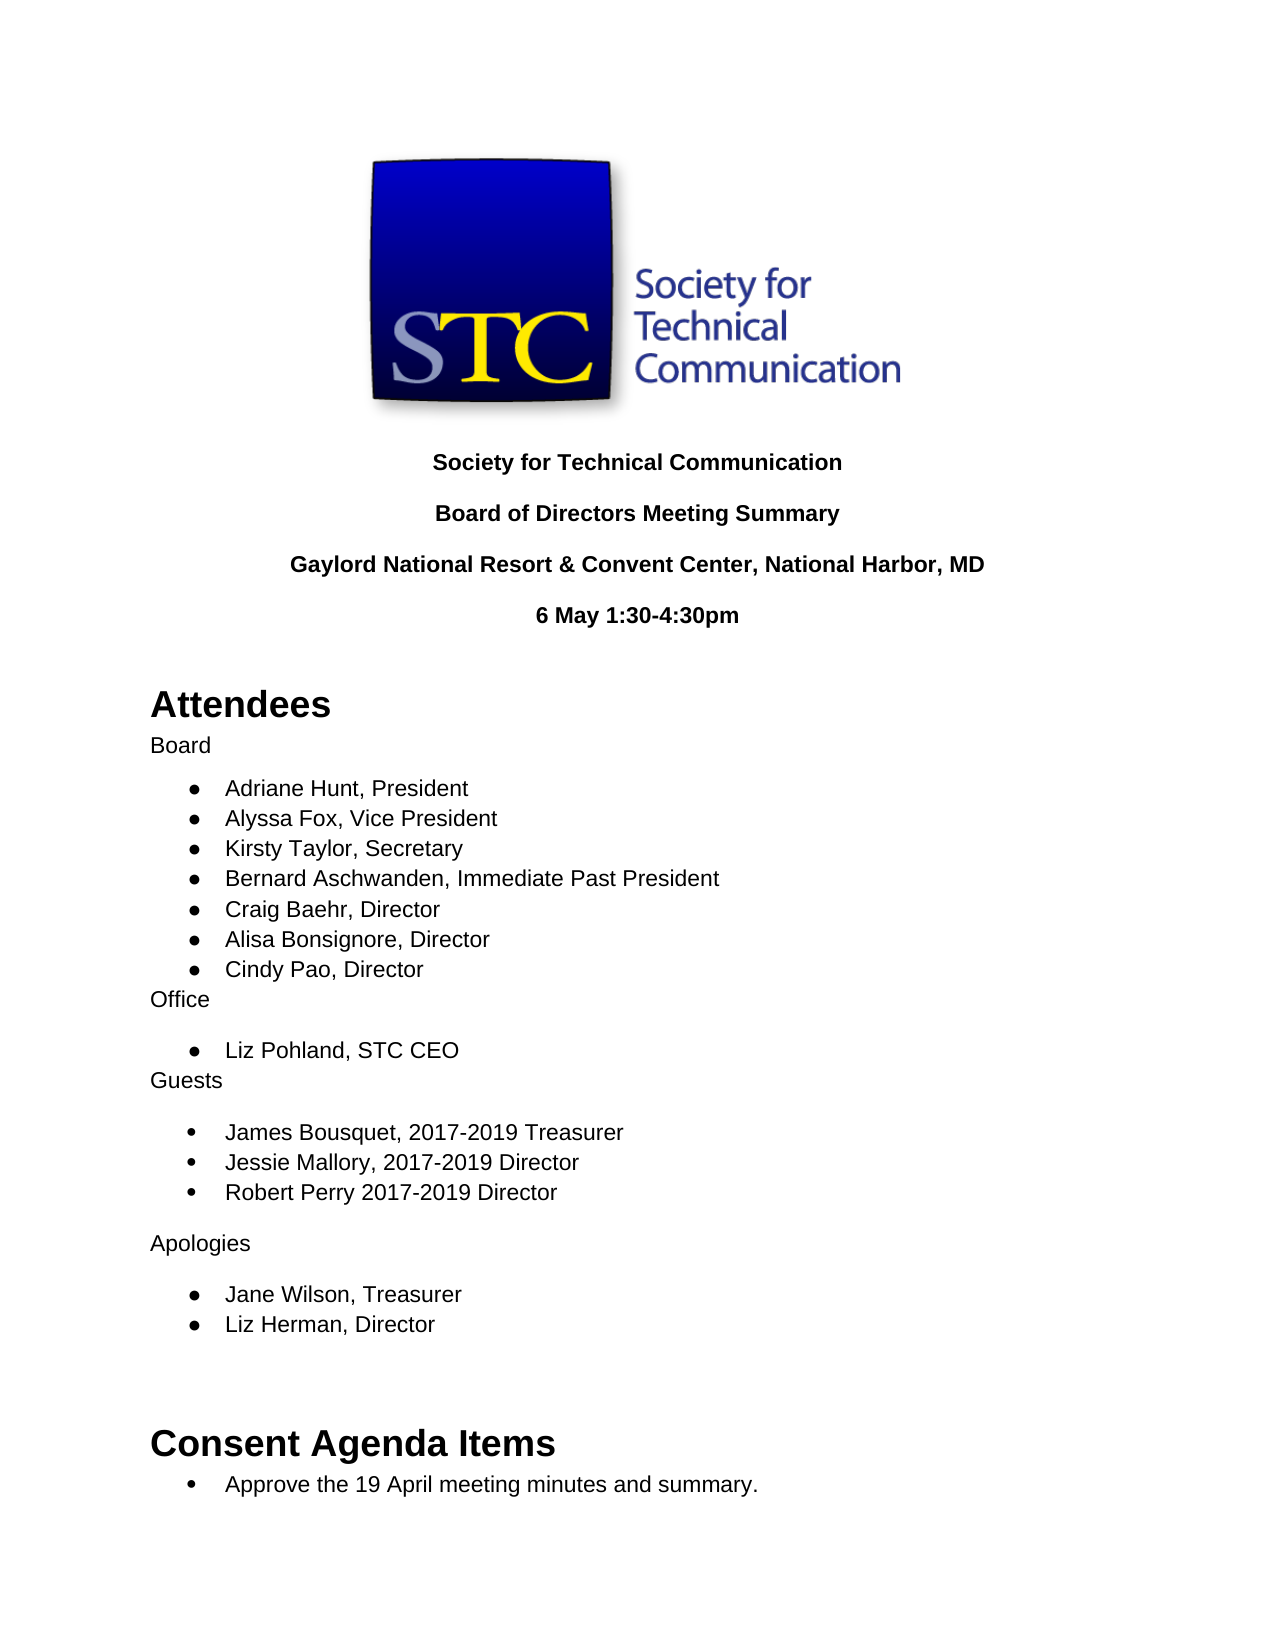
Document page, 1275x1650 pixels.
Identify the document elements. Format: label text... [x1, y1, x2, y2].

text Society for Technical Communication [150, 449, 1125, 476]
list Adriane Hunt, President [187, 775, 1125, 801]
list Bernard Aschwanden, Immediate Past President [187, 865, 1125, 892]
text Gaylord National Resort & Convent Center, National Harbor, MD [150, 551, 1125, 578]
list Approve the 19 April meeting minutes and summary. [187, 1471, 1125, 1498]
subtitle Consent Agenda Items [150, 1422, 1125, 1465]
list Liz Herman, Director [187, 1311, 1125, 1338]
text Guests [150, 1067, 1125, 1094]
list Craig Baehr, Director [187, 896, 1125, 922]
list Robert Perry 2017-2019 Director [187, 1179, 1125, 1205]
list Jessie Mallory, 2017-2019 Director [187, 1149, 1125, 1175]
list Alisa Bonsignore, Director [187, 926, 1125, 952]
list Liz Pohland, STC CEO [187, 1037, 1125, 1064]
list Jane Wilson, Treasurer [187, 1281, 1125, 1307]
text 6 May 1:30-4:30pm [150, 602, 1125, 629]
text Office [150, 986, 1125, 1013]
picture [357, 150, 918, 425]
list James Bousquet, 2017-2019 Treasurer [187, 1118, 1125, 1145]
text Apologies [150, 1230, 1125, 1256]
text Board of Directors Meeting Summary [150, 500, 1125, 527]
list Kirsty Taylor, Secretary [187, 835, 1125, 862]
list Cindy Pao, Director [187, 956, 1125, 982]
list Alyssa Fox, Vice President [187, 805, 1125, 831]
subtitle Attendees [150, 682, 1125, 726]
text Board [150, 732, 1125, 758]
